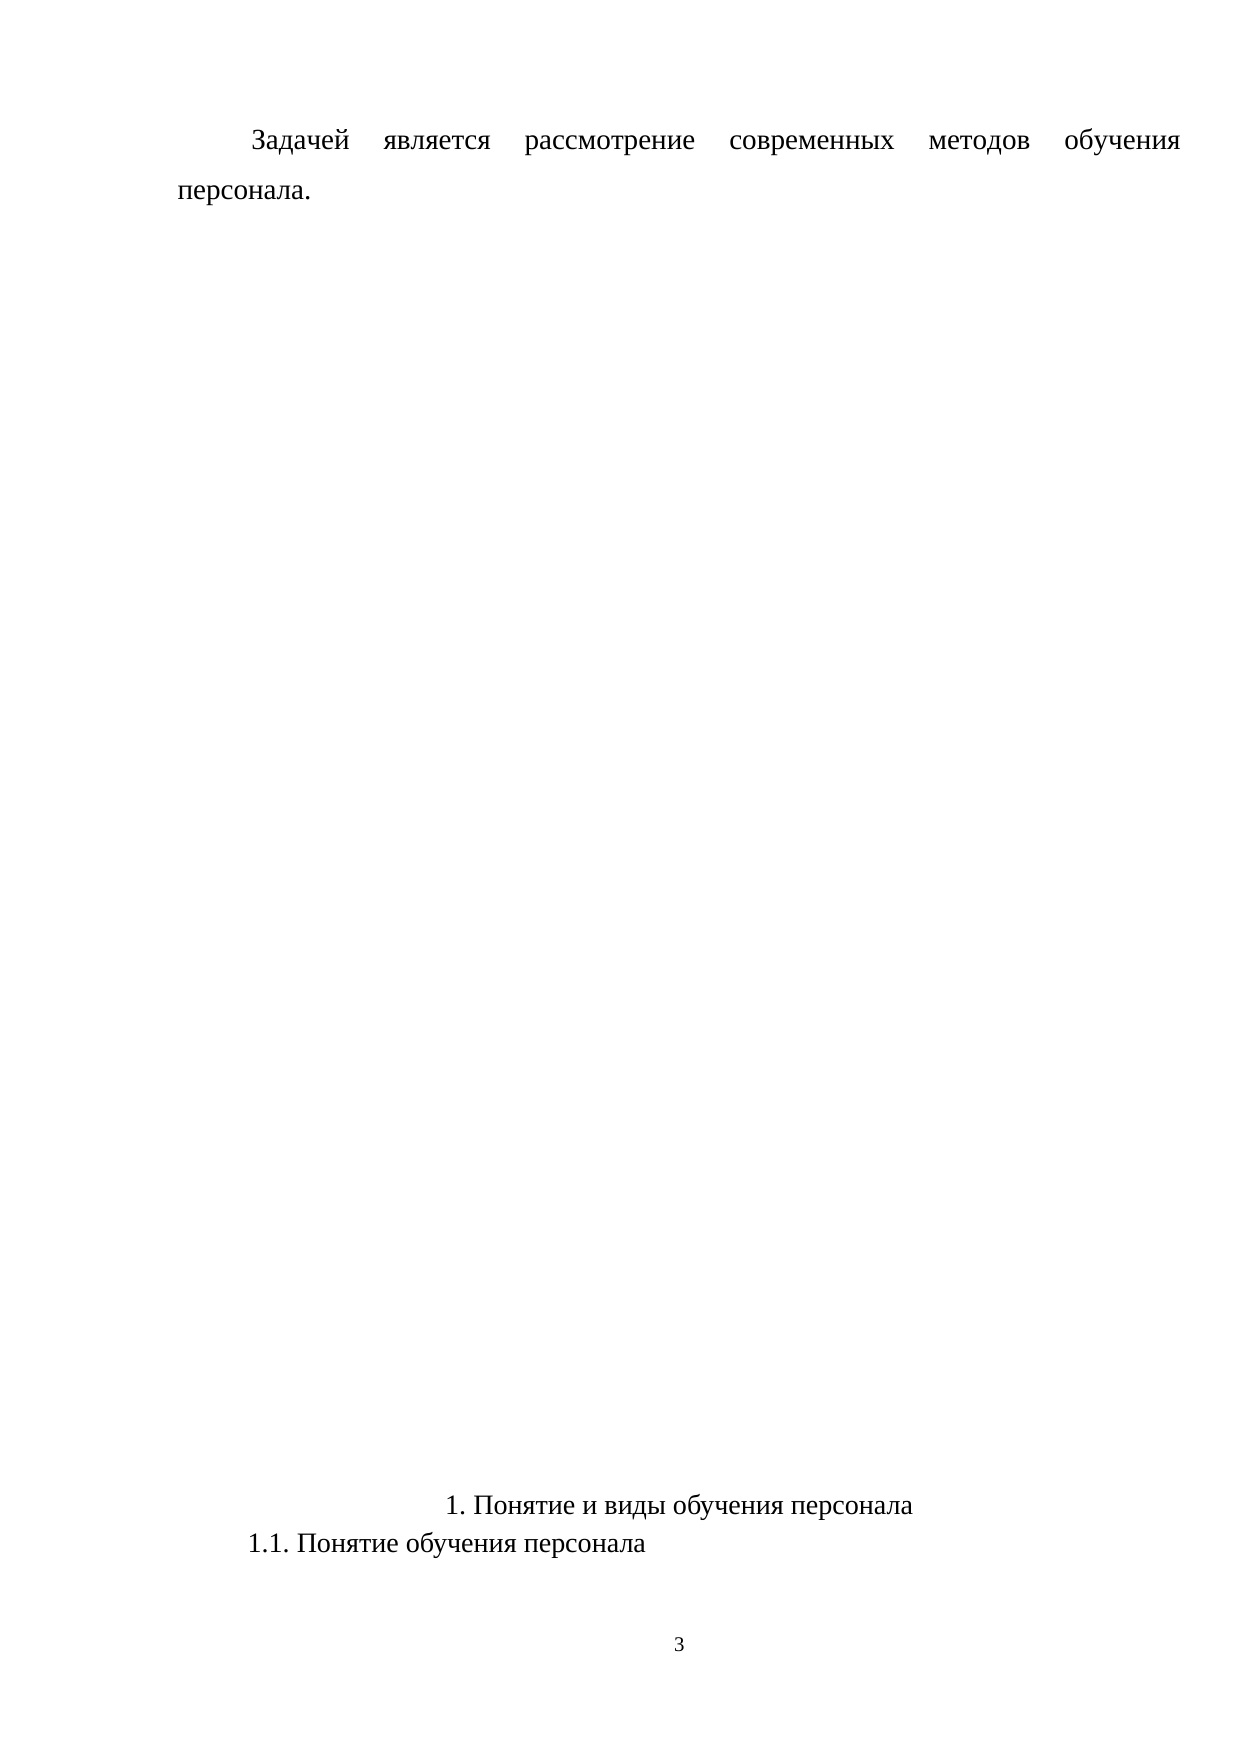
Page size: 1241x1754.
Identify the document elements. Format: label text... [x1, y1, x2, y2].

text Задачей является рассмотрение современных методов обучения персонала. [177, 122, 1181, 206]
subtitle 1.1. Понятие обучения персонала [177, 1526, 1181, 1558]
subtitle 1. Понятие и виды обучения персонала [177, 1488, 1181, 1521]
